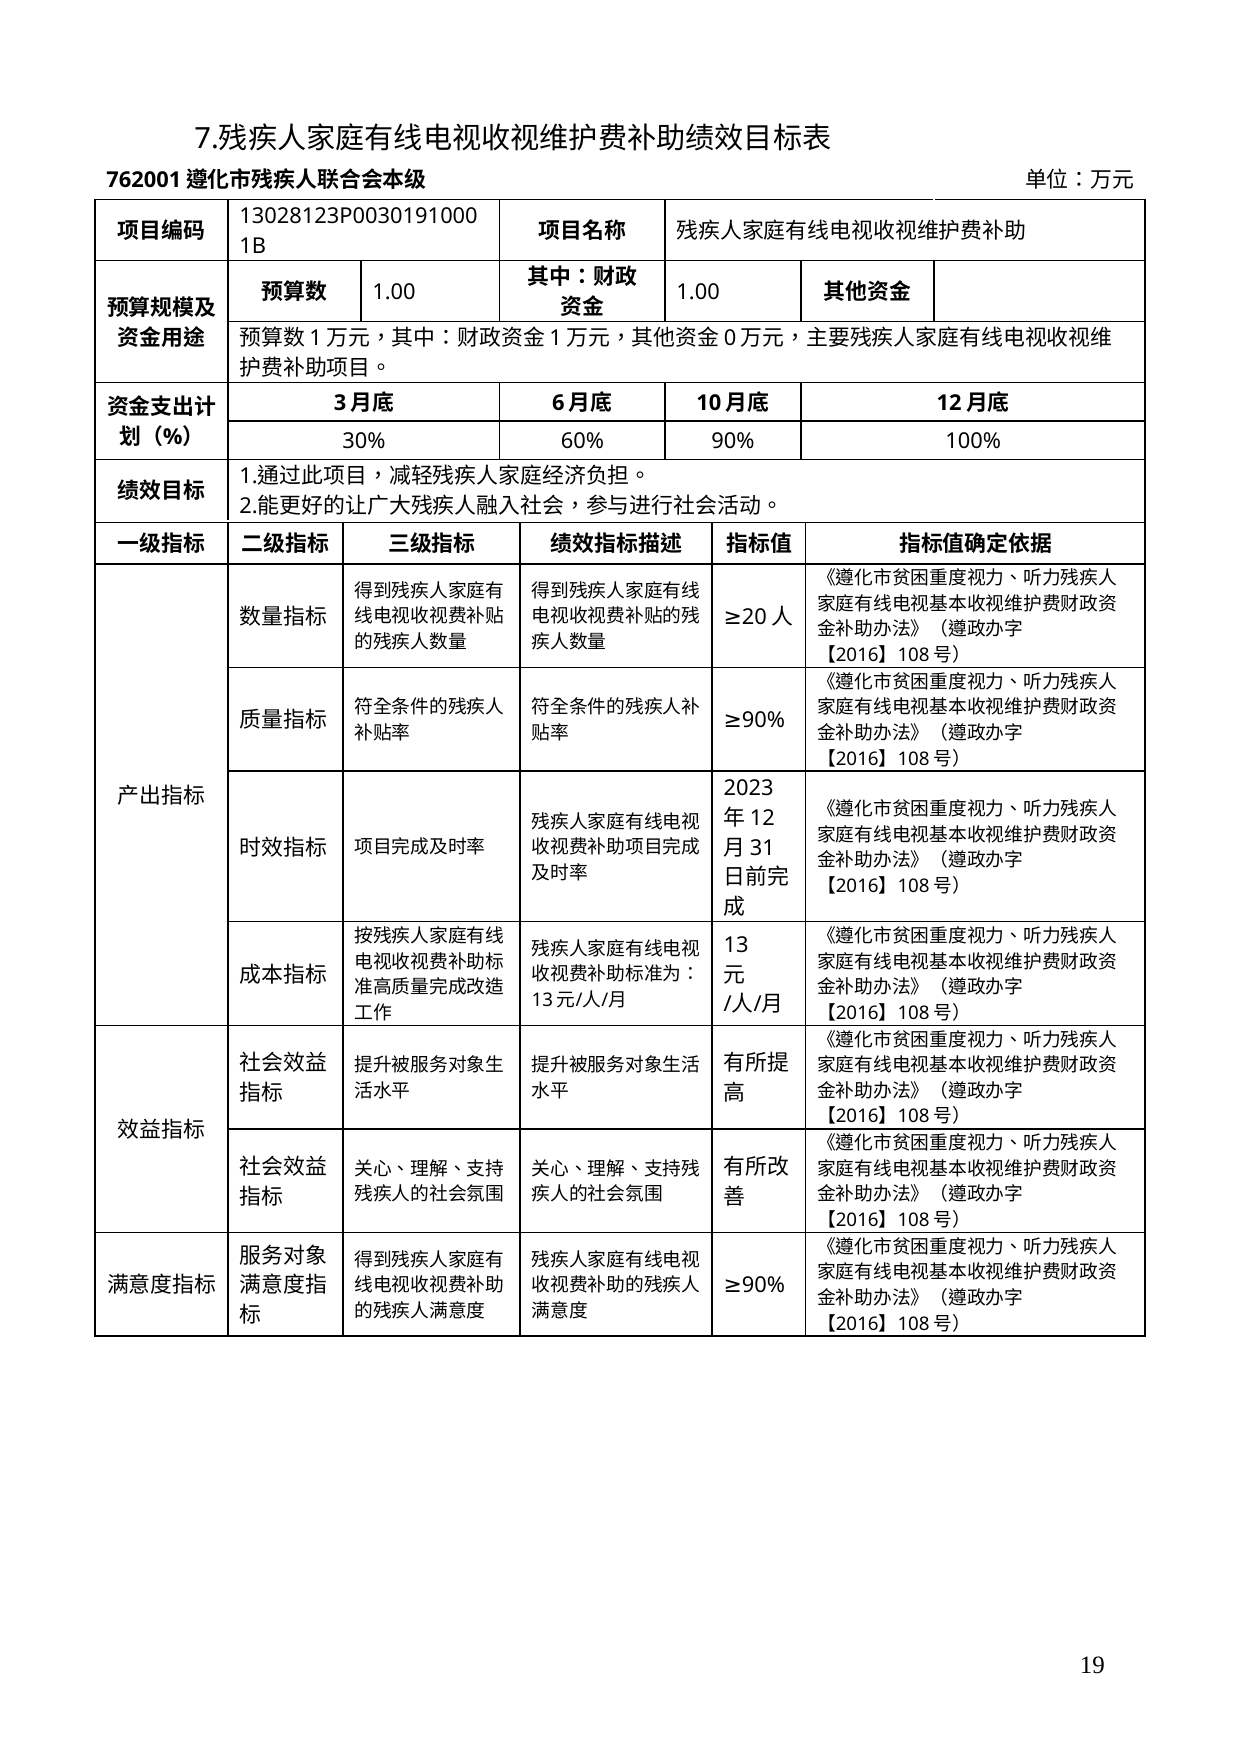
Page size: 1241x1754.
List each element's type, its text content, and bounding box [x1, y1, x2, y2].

table_cell 60% [500, 422, 664, 459]
table_cell 残疾人家庭有线电视收视维护费补助 [666, 200, 1144, 259]
table_cell 符全条件的残疾人补贴率 [344, 668, 519, 770]
table_cell 有所改善 [713, 1130, 805, 1232]
table_cell 关心、理解、支持残疾人的社会氛围 [521, 1130, 711, 1232]
table_cell 残疾人家庭有线电视收视费补助项目完成及时率 [521, 772, 711, 921]
table_cell 服务对象满意度指标 [229, 1233, 342, 1335]
table_cell 其他资金 [802, 261, 933, 321]
table_header 绩效指标描述 [521, 523, 711, 563]
table_header 三级指标 [344, 523, 519, 563]
table_header 二级指标 [229, 523, 342, 563]
table_cell 得到残疾人家庭有线电视收视费补助的残疾人满意度 [344, 1233, 519, 1335]
table_cell 得到残疾人家庭有线电视收视费补贴的残疾人数量 [344, 565, 519, 667]
table_header 一级指标 [96, 523, 227, 563]
table_cell ≥20人 [713, 565, 805, 667]
table_cell 《遵化市贫困重度视力、听力残疾人家庭有线电视基本收视维护费财政资金补助办法》（遵政办字【2016】108号） [806, 1026, 1144, 1128]
table_cell 绩效目标 [96, 460, 227, 520]
table_cell 预算规模及资金用途 [96, 261, 227, 382]
table_cell 效益指标 [96, 1026, 227, 1232]
text 7.残疾人家庭有线电视收视维护费补助绩效目标表 [136, 117, 1104, 157]
table_cell 社会效益指标 [229, 1026, 342, 1128]
table_cell 30% [229, 422, 499, 459]
table_cell 1.00 [362, 261, 499, 321]
table_cell 12月底 [802, 383, 1144, 420]
table_cell 2023年12月31日前完成 [713, 772, 805, 921]
table_cell 得到残疾人家庭有线电视收视费补贴的残疾人数量 [521, 565, 711, 667]
table_cell 《遵化市贫困重度视力、听力残疾人家庭有线电视基本收视维护费财政资金补助办法》（遵政办字【2016】108号） [806, 668, 1144, 770]
table_cell ≥90% [713, 668, 805, 770]
table_cell 1.通过此项目，减轻残疾人家庭经济负担。 2.能更好的让广大残疾人融入社会，参与进行社会活动。 [229, 460, 1144, 520]
table_cell 资金支出计划（%） [96, 383, 227, 459]
table_cell 《遵化市贫困重度视力、听力残疾人家庭有线电视基本收视维护费财政资金补助办法》（遵政办字【2016】108号） [806, 772, 1144, 921]
table_cell 预算数1万元，其中：财政资金1万元，其他资金0万元，主要残疾人家庭有线电视收视维护费补助项目。 [229, 322, 1144, 382]
table_cell 时效指标 [229, 772, 342, 921]
table_cell 《遵化市贫困重度视力、听力残疾人家庭有线电视基本收视维护费财政资金补助办法》（遵政办字【2016】108号） [806, 922, 1144, 1024]
table_cell ≥90% [713, 1233, 805, 1335]
table_cell 《遵化市贫困重度视力、听力残疾人家庭有线电视基本收视维护费财政资金补助办法》（遵政办字【2016】108号） [806, 1130, 1144, 1232]
table_cell 13元/人/月 [713, 922, 805, 1024]
table_header 指标值 [713, 523, 805, 563]
table_cell 残疾人家庭有线电视收视费补助的残疾人满意度 [521, 1233, 711, 1335]
table_cell 项目完成及时率 [344, 772, 519, 921]
table_cell 1.00 [666, 261, 800, 321]
table_cell 有所提高 [713, 1026, 805, 1128]
table_cell 质量指标 [229, 668, 342, 770]
table_cell 10月底 [666, 383, 800, 420]
table_cell 产出指标 [96, 565, 227, 1024]
table_cell 提升被服务对象生活水平 [344, 1026, 519, 1128]
table_cell 13028123P00301910001B [229, 200, 499, 259]
table_cell 6月底 [500, 383, 664, 420]
table_cell 提升被服务对象生活水平 [521, 1026, 711, 1128]
table_cell 符全条件的残疾人补贴率 [521, 668, 711, 770]
table_cell 100% [802, 422, 1144, 459]
table_cell 《遵化市贫困重度视力、听力残疾人家庭有线电视基本收视维护费财政资金补助办法》（遵政办字【2016】108号） [806, 1233, 1144, 1335]
table_cell 成本指标 [229, 922, 342, 1024]
table_cell 预算数 [229, 261, 360, 321]
table_cell 社会效益指标 [229, 1130, 342, 1232]
table_header 762001遵化市残疾人联合会本级 [96, 159, 933, 198]
table_cell [935, 261, 1144, 321]
table_cell 3月底 [229, 383, 499, 420]
table_cell 其中：财政 资金 [500, 261, 664, 321]
table_header 指标值确定依据 [806, 523, 1144, 563]
table_cell 按残疾人家庭有线电视收视费补助标准高质量完成改造工作 [344, 922, 519, 1024]
table_header 单位：万元 [935, 159, 1144, 198]
table_cell 项目名称 [500, 200, 664, 259]
table_cell 满意度指标 [96, 1233, 227, 1335]
table_cell 《遵化市贫困重度视力、听力残疾人家庭有线电视基本收视维护费财政资金补助办法》（遵政办字【2016】108号） [806, 565, 1144, 667]
table_cell 残疾人家庭有线电视收视费补助标准为：13元/人/月 [521, 922, 711, 1024]
table_cell 项目编码 [96, 200, 227, 259]
table_cell 90% [666, 422, 800, 459]
table_cell 数量指标 [229, 565, 342, 667]
table_cell 关心、理解、支持残疾人的社会氛围 [344, 1130, 519, 1232]
